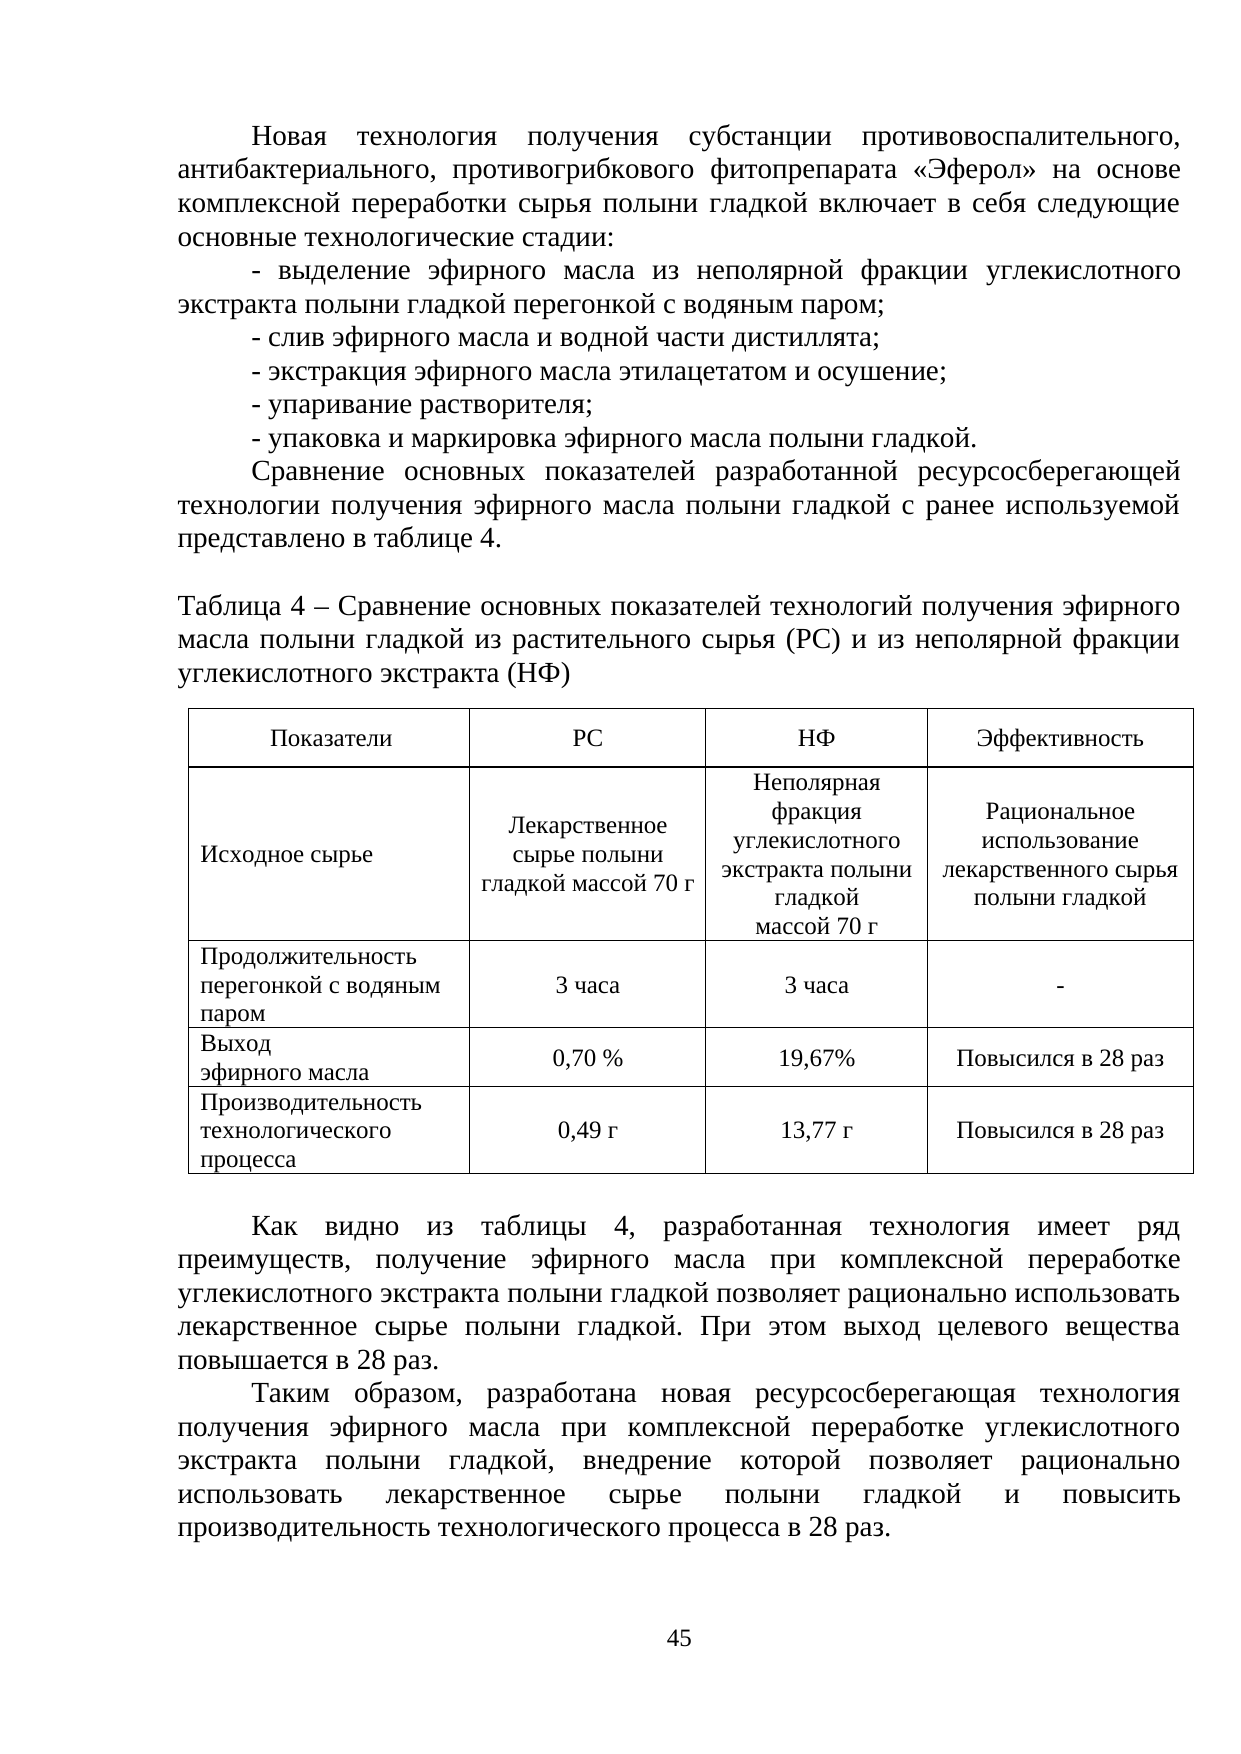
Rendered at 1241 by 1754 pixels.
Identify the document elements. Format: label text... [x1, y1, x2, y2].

table_cell 13,77 г [706, 1087, 927, 1173]
text - упаковка и маркировка эфирного масла полыни гладкой. [177, 420, 1181, 453]
table_cell Рациональное использование лекарственного сырья полыни гладкой [928, 768, 1193, 940]
text - экстракция эфирного масла этилацетатом и осушение; [177, 353, 1181, 386]
table_cell Продолжительность перегонкой с водяным паром [189, 941, 469, 1027]
table_cell 3 часа [706, 941, 927, 1027]
text Таблица 4 – Сравнение основных показателей технологий получения эфирного масла полыни гладкой из растительного сырья (РС) и из неполярной фракции углекислотного экстракта (НФ) [177, 588, 1181, 688]
text Сравнение основных показателей разработанной ресурсосберегающей технологии получения эфирного масла полыни гладкой с ранее используемой представлено в таблице 4. [177, 453, 1181, 554]
table_cell Лекарственное сырье полыни гладкой массой 70 г [470, 768, 705, 940]
table_cell 3 часа [470, 941, 705, 1027]
table_header РС [470, 709, 705, 766]
text - выделение эфирного масла из неполярной фракции углекислотного экстракта полыни гладкой перегонкой с водяным паром; [177, 252, 1181, 319]
text - слив эфирного масла и водной части дистиллята; [177, 319, 1181, 353]
table_header Эффективность [928, 709, 1193, 766]
table_cell - [928, 941, 1193, 1027]
table_cell Неполярная фракция углекислотного экстракта полыни гладкой массой 70 г [706, 768, 927, 940]
table_cell Исходное сырье [189, 768, 469, 940]
text Таким образом, разработана новая ресурсосберегающая технология получения эфирного масла при комплексной переработке углекислотного экстракта полыни гладкой, внедрение которой позволяет рационально использовать лекарственное сырье полыни гладкой и повысить производительность технологического процесса в 28 раз. [177, 1375, 1181, 1543]
text Как видно из таблицы 4, разработанная технология имеет ряд преимуществ, получение эфирного масла при комплексной переработке углекислотного экстракта полыни гладкой позволяет рационально использовать лекарственное сырье полыни гладкой. При этом выход целевого вещества повышается в 28 раз. [177, 1208, 1181, 1375]
table_header НФ [706, 709, 927, 766]
table_cell 0,49 г [470, 1087, 705, 1173]
table_cell 0,70 % [470, 1028, 705, 1086]
table_cell Повысился в 28 раз [928, 1087, 1193, 1173]
table_header Показатели [189, 709, 469, 766]
text - упаривание растворителя; [177, 386, 1181, 420]
table_cell Выход эфирного масла [189, 1028, 469, 1086]
table_cell Повысился в 28 раз [928, 1028, 1193, 1086]
table_cell Производительность технологического процесса [189, 1087, 469, 1173]
text Новая технология получения субстанции противовоспалительного, антибактериального, противогрибкового фитопрепарата «Эферол» на основе комплексной переработки сырья полыни гладкой включает в себя следующие основные технологические стадии: [177, 118, 1181, 252]
table_cell 19,67% [706, 1028, 927, 1086]
